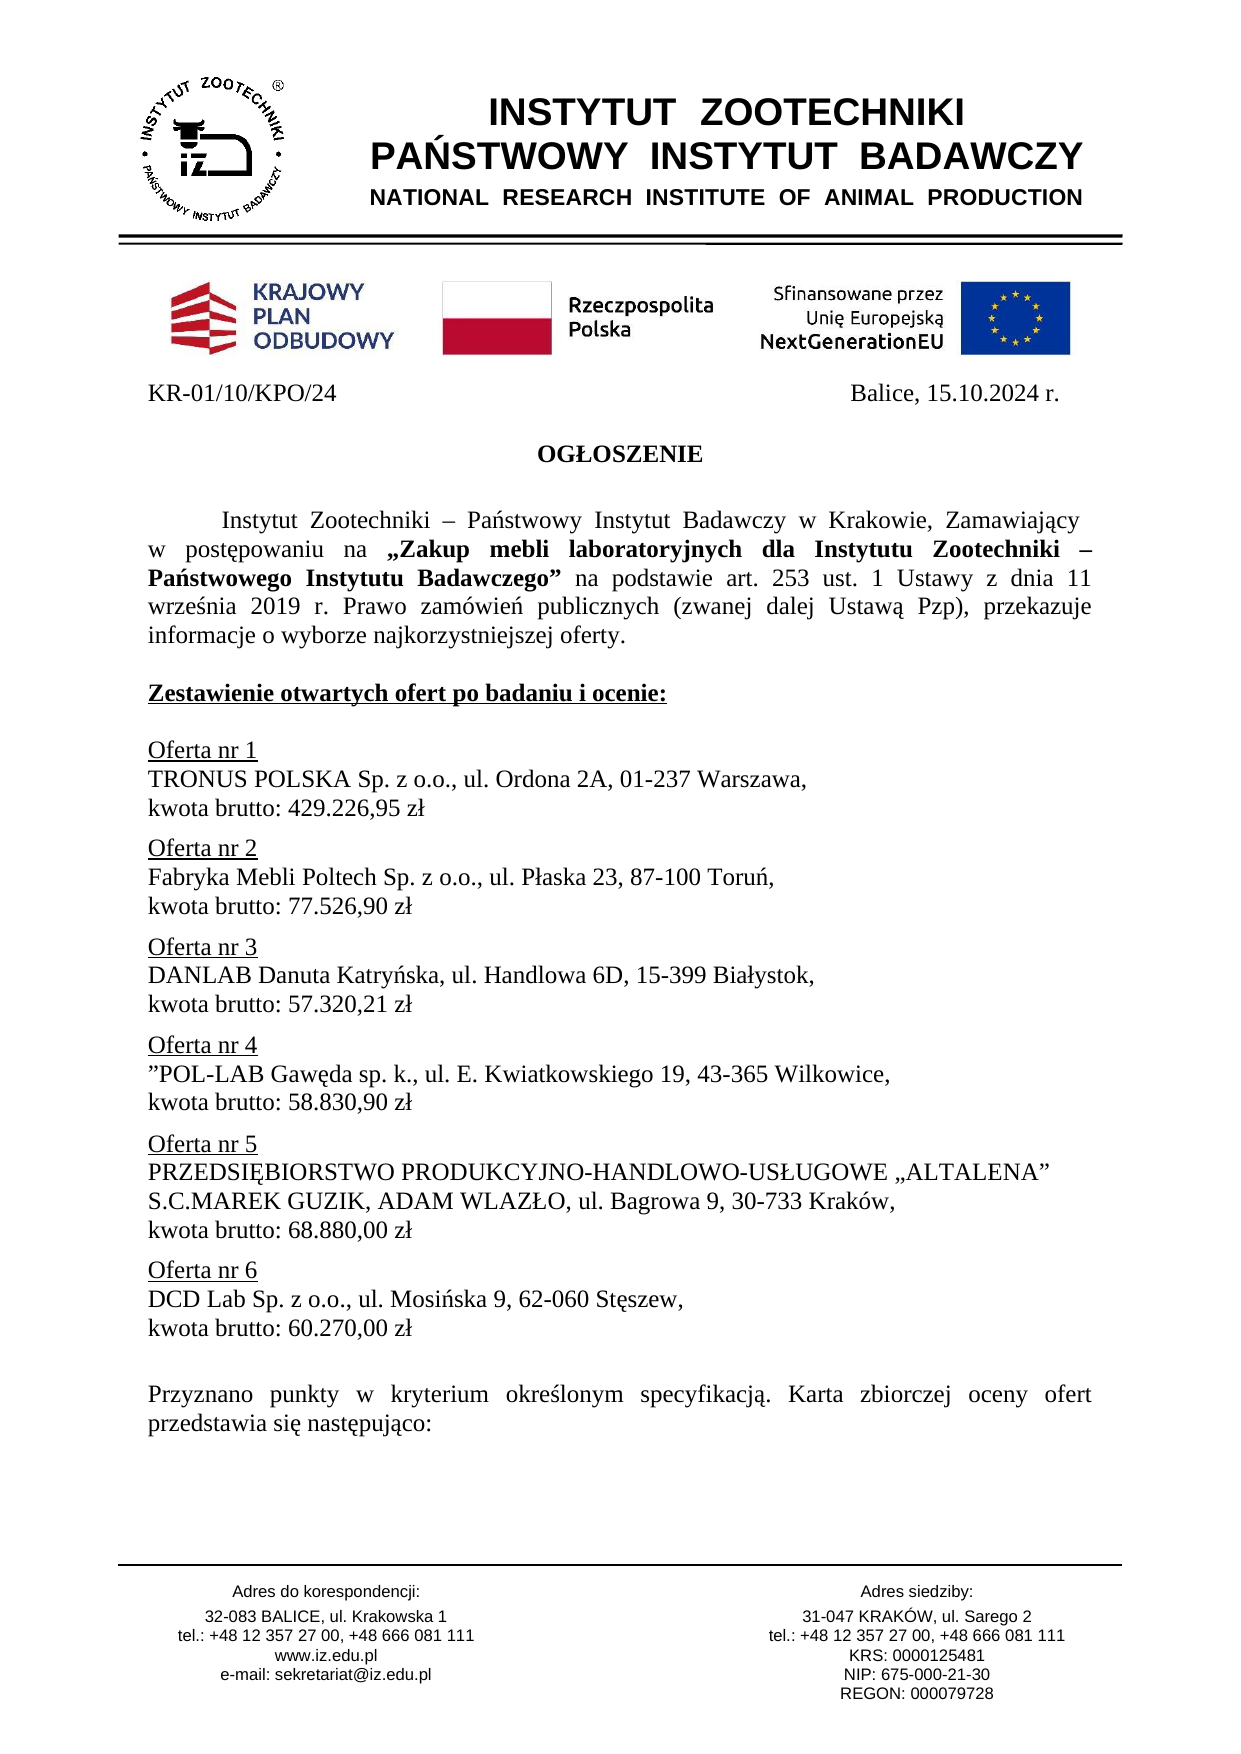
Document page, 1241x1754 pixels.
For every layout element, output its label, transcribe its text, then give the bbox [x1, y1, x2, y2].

text KR-01/10/KPO/24 Balice, 15.10.2024 r. [148, 378, 1093, 406]
text Oferta nr 5 [148, 1129, 1093, 1157]
text DANLAB Danuta Katryńska, ul. Handlowa 6D, 15-399 Białystok, [148, 960, 1093, 989]
text Fabryka Mebli Poltech Sp. z o.o., ul. Płaska 23, 87-100 Toruń, [148, 862, 1093, 891]
text kwota brutto: 77.526,90 zł [148, 891, 1093, 920]
picture [134, 64, 289, 230]
text Instytut Zootechniki – Państwowy Instytut Badawczy w Krakowie, Zamawiający w postępowaniu na „Zakup mebli laboratoryjnych dla Instytutu Zootechniki – Państwowego Instytutu Badawczego” na podstawie art. 253 ust. 1 Ustawy z dnia 11 września 2019 r. Prawo zamówień publicznych (zwanej dalej Ustawą Pzp), przekazuje informacje o wyborze najkorzystniejszej oferty. [148, 505, 1093, 649]
text Przyznano punkty w kryterium określonym specyfikacją. Karta zbiorczej oceny ofert przedstawia się następująco: [148, 1379, 1093, 1436]
text Zestawienie otwartych ofert po badaniu i ocenie: [148, 678, 1093, 706]
text Oferta nr 4 [148, 1030, 1093, 1059]
text kwota brutto: 57.320,21 zł [148, 989, 1093, 1018]
text PRZEDSIĘBIORSTWO PRODUKCYJNO-HANDLOWO-USŁUGOWE „ALTALENA” S.C.MAREK GUZIK, ADAM WLAZŁO, ul. Bagrowa 9, 30-733 Kraków, [148, 1157, 1093, 1215]
text Oferta nr 1 [148, 735, 1093, 764]
text OGŁOSZENIE [148, 439, 1093, 468]
text Oferta nr 3 [148, 932, 1093, 960]
text kwota brutto: 58.830,90 zł [148, 1087, 1093, 1116]
text kwota brutto: 429.226,95 zł [148, 793, 1093, 821]
text Oferta nr 2 [148, 833, 1093, 862]
text ”POL-LAB Gawęda sp. k., ul. E. Kwiatkowskiego 19, 43-365 Wilkowice, [148, 1059, 1093, 1087]
text kwota brutto: 60.270,00 zł [148, 1313, 1093, 1342]
text Oferta nr 6 [148, 1256, 1093, 1284]
text kwota brutto: 68.880,00 zł [148, 1215, 1093, 1244]
text DCD Lab Sp. z o.o., ul. Mosińska 9, 62-060 Stęszew, [148, 1284, 1093, 1313]
text TRONUS POLSKA Sp. z o.o., ul. Ordona 2A, 01-237 Warszawa, [148, 764, 1093, 793]
